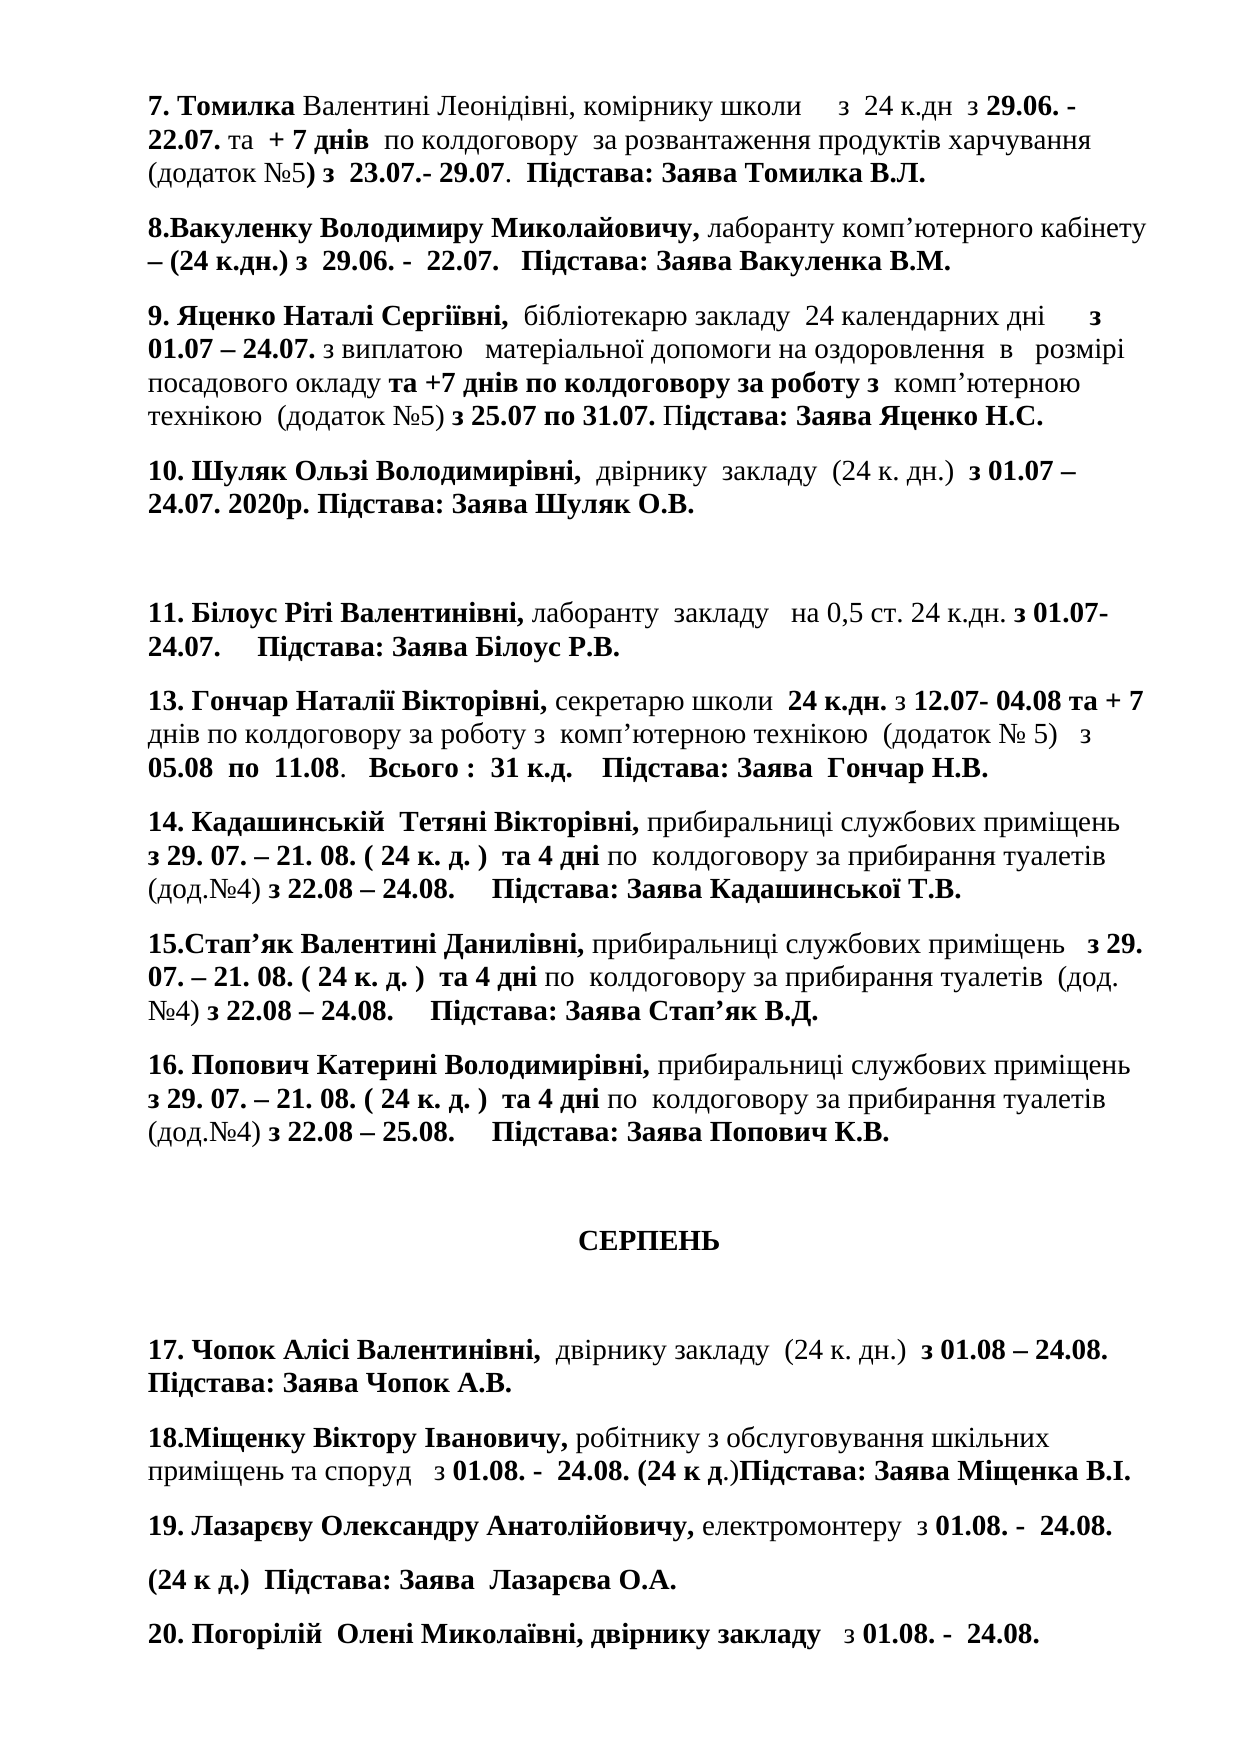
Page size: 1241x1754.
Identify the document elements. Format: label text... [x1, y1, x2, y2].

text 8.Вакуленку Володимиру Миколайовичу, лаборанту комп’ютерного кабінету – (24 к.дн.) з 29.06. - 22.07. Підстава: Заява Вакуленка В.М. [148, 210, 1152, 277]
text (24 к д.) Підстава: Заява Лазарєва О.А. [148, 1562, 1152, 1596]
text 14. Кадашинській Тетяні Вікторівні, прибиральниці службових приміщень з 29. 07. – 21. 08. ( 24 к. д. ) та 4 дні по колдоговору за прибирання туалетів (дод.№4) з 22.08 – 24.08. Підстава: Заява Кадашинської Т.В. [148, 804, 1152, 905]
text 10. Шуляк Ользі Володимирівні, двірнику закладу (24 к. дн.) з 01.07 – 24.07. 2020р. Підстава: Заява Шуляк О.В. [148, 453, 1152, 520]
text 15.Стап’як Валентині Данилівні, прибиральниці службових приміщень з 29. 07. – 21. 08. ( 24 к. д. ) та 4 дні по колдоговору за прибирання туалетів (дод.№4) з 22.08 – 24.08. Підстава: Заява Стап’як В.Д. [148, 926, 1152, 1027]
text 16. Попович Катерині Володимирівні, прибиральниці службових приміщень з 29. 07. – 21. 08. ( 24 к. д. ) та 4 дні по колдоговору за прибирання туалетів (дод.№4) з 22.08 – 25.08. Підстава: Заява Попович К.В. [148, 1047, 1152, 1148]
text 19. Лазарєву Олександру Анатолійовичу, електромонтеру з 01.08. - 24.08. [148, 1508, 1152, 1541]
text 11. Білоус Ріті Валентинівні, лаборанту закладу на 0,5 ст. 24 к.дн. з 01.07- 24.07. Підстава: Заява Білоус Р.В. [148, 595, 1152, 662]
text 9. Яценко Наталі Сергіївні, бібліотекарю закладу 24 календарних дні з 01.07 – 24.07. з виплатою матеріальної допомоги на оздоровлення в розмірі посадового окладу та +7 днів по колдоговору за роботу з компʼютерною технікою (додаток №5) з 25.07 по 31.07. Підстава: Заява Яценко Н.С. [148, 298, 1152, 432]
text 18.Міщенку Віктору Івановичу, робітнику з обслуговування шкільних приміщень та споруд з 01.08. - 24.08. (24 к д.)Підстава: Заява Міщенка В.І. [148, 1420, 1152, 1487]
text СЕРПЕНЬ [148, 1223, 1152, 1257]
text 20. Погорілій Олені Миколаївні, двірнику закладу з 01.08. - 24.08. [148, 1617, 1152, 1650]
text 13. Гончар Наталії Вікторівні, секретарю школи 24 к.дн. з 12.07- 04.08 та + 7 днів по колдоговору за роботу з компʼютерною технікою (додаток № 5) з 05.08 по 11.08. Всього : 31 к.д. Підстава: Заява Гончар Н.В. [148, 683, 1152, 784]
text 7. Томилка Валентині Леонідівні, комірнику школи з 24 к.дн з 29.06. - 22.07. та + 7 днів по колдоговору за розвантаження продуктів харчування (додаток №5) з 23.07.- 29.07. Підстава: Заява Томилка В.Л. [148, 88, 1152, 189]
text 17. Чопок Алісі Валентинівні, двірнику закладу (24 к. дн.) з 01.08 – 24.08. Підстава: Заява Чопок А.В. [148, 1332, 1152, 1399]
